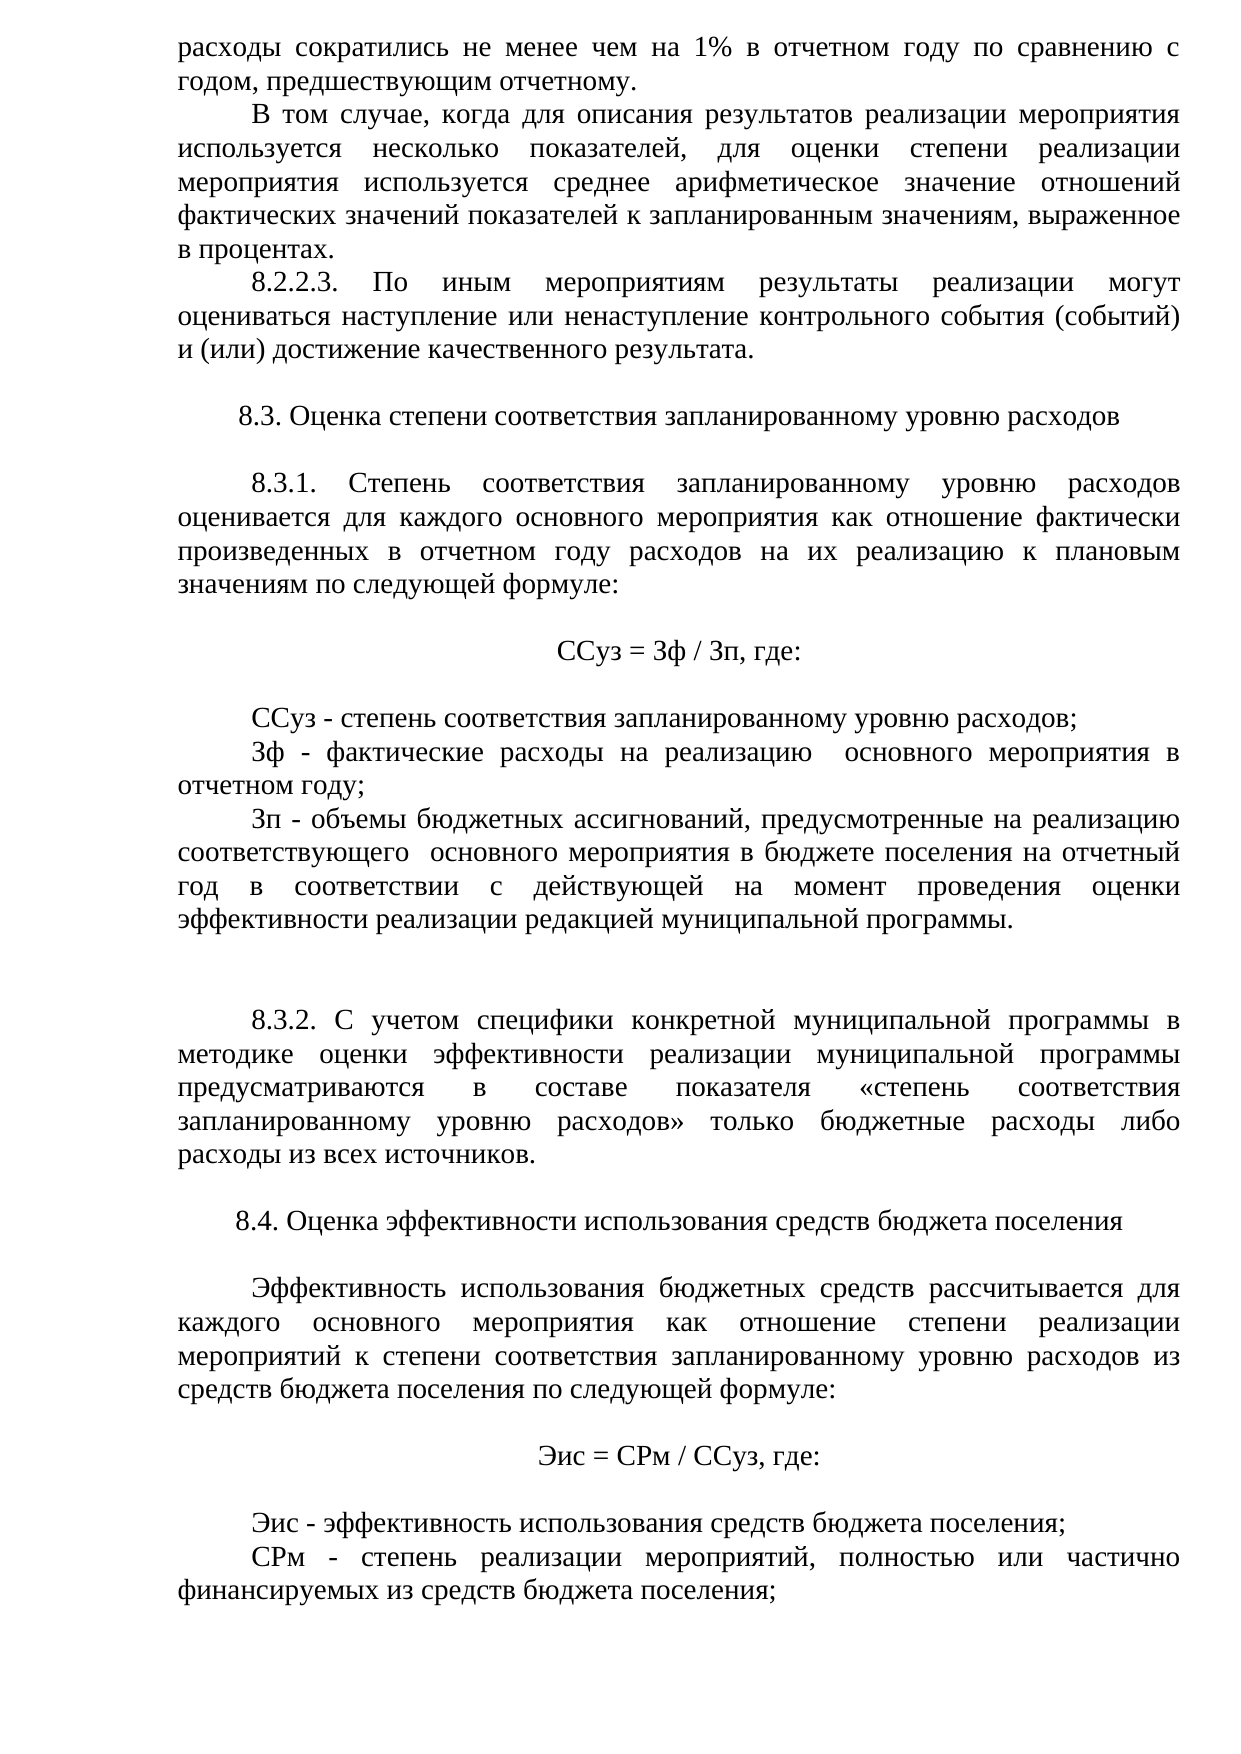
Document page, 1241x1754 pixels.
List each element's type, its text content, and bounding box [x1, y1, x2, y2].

text ССуз - степень соответствия запланированному уровню расходов; [177, 700, 1181, 734]
text Эффективность использования бюджетных средств рассчитывается для каждого основного мероприятия как отношение степени реализации мероприятий к степени соответствия запланированному уровню расходов из средств бюджета поселения по следующей формуле: [177, 1271, 1181, 1405]
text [177, 29, 1181, 97]
text В том случае, когда для описания результатов реализации мероприятия используется несколько показателей, для оценки степени реализации мероприятия используется среднее арифметическое значение отношений фактических значений показателей к запланированным значениям, выраженное в процентах. [177, 97, 1181, 264]
text Зф - фактические расходы на реализацию основного мероприятия в отчетном году; [177, 734, 1181, 801]
text Эис = СРм / ССуз, где: [177, 1438, 1181, 1472]
text 8.4. Оценка эффективности использования средств бюджета поселения [177, 1203, 1181, 1237]
text Эис - эффективность использования средств бюджета поселения; [177, 1505, 1181, 1539]
text СРм - степень реализации мероприятий, полностью или частично финансируемых из средств бюджета поселения; [177, 1539, 1181, 1606]
text 8.3.1. Степень соответствия запланированному уровню расходов оценивается для каждого основного мероприятия как отношение фактически произведенных в отчетном году расходов на их реализацию к плановым значениям по следующей формуле: [177, 466, 1181, 600]
text ССуз = Зф / Зп, где: [177, 633, 1181, 667]
text 8.2.2.3. По иным мероприятиям результаты реализации могут оцениваться наступление или ненаступление контрольного события (событий) и (или) достижение качественного результата. [177, 264, 1181, 365]
text Зп - объемы бюджетных ассигнований, предусмотренные на реализацию соответствующего основного мероприятия в бюджете поселения на отчетный год в соответствии с действующей на момент проведения оценки эффективности реализации редакцией муниципальной программы. [177, 801, 1181, 935]
text 8.3. Оценка степени соответствия запланированному уровню расходов [177, 398, 1181, 432]
text 8.3.2. С учетом специфики конкретной муниципальной программы в методике оценки эффективности реализации муниципальной программы предусматриваются в составе показателя «степень соответствия запланированному уровню расходов» только бюджетные расходы либо расходы из всех источников. [177, 1002, 1181, 1170]
